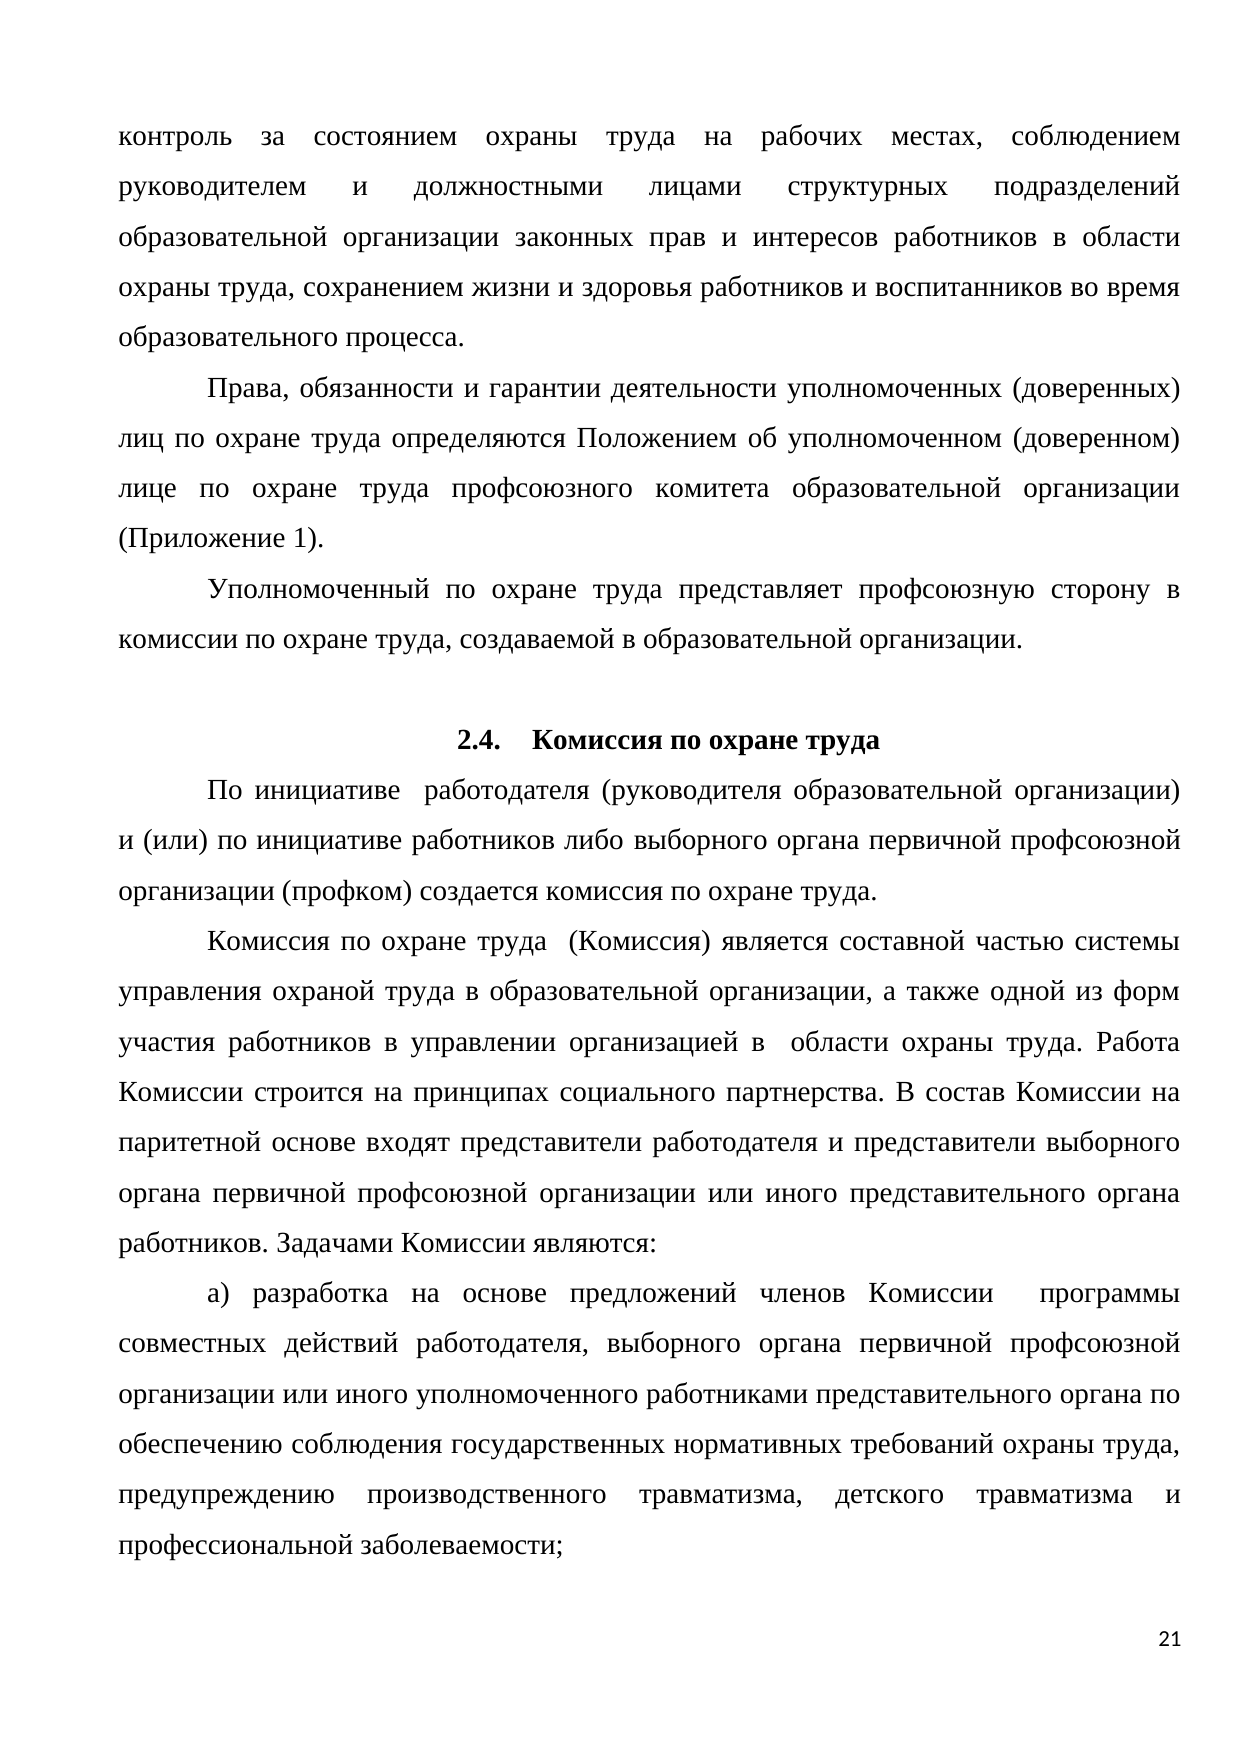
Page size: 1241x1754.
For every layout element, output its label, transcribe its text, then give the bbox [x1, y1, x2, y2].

text Комиссия по охране труда (Комиссия) является составной частью системы управления охраной труда в образовательной организации, а также одной из форм участия работников в управлении организацией в области охраны труда. Работа Комиссии строится на принципах социального партнерства. В состав Комиссии на паритетной основе входят представители работодателя и представители выборного органа первичной профсоюзной организации или иного представительного органа работников. Задачами Комиссии являются: [118, 923, 1181, 1258]
text Уполномоченный по охране труда представляет профсоюзную сторону в комиссии по охране труда, создаваемой в образовательной организации. [118, 571, 1181, 655]
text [118, 118, 1181, 353]
text а) разработка на основе предложений членов Комиссии программы совместных действий работодателя, выборного органа первичной профсоюзной организации или иного уполномоченного работниками представительного органа по обеспечению соблюдения государственных нормативных требований охраны труда, предупреждению производственного травматизма, детского травматизма и профессиональной заболеваемости; [118, 1275, 1181, 1560]
list Комиссия по охране труда [156, 722, 1181, 755]
text По инициативе работодателя (руководителя образовательной организации) и (или) по инициативе работников либо выборного органа первичной профсоюзной организации (профком) создается комиссия по охране труда. [118, 772, 1181, 906]
text Права, обязанности и гарантии деятельности уполномоченных (доверенных) лиц по охране труда определяются Положением об уполномоченном (доверенном) лице по охране труда профсоюзного комитета образовательной организации (Приложение 1). [118, 370, 1181, 554]
